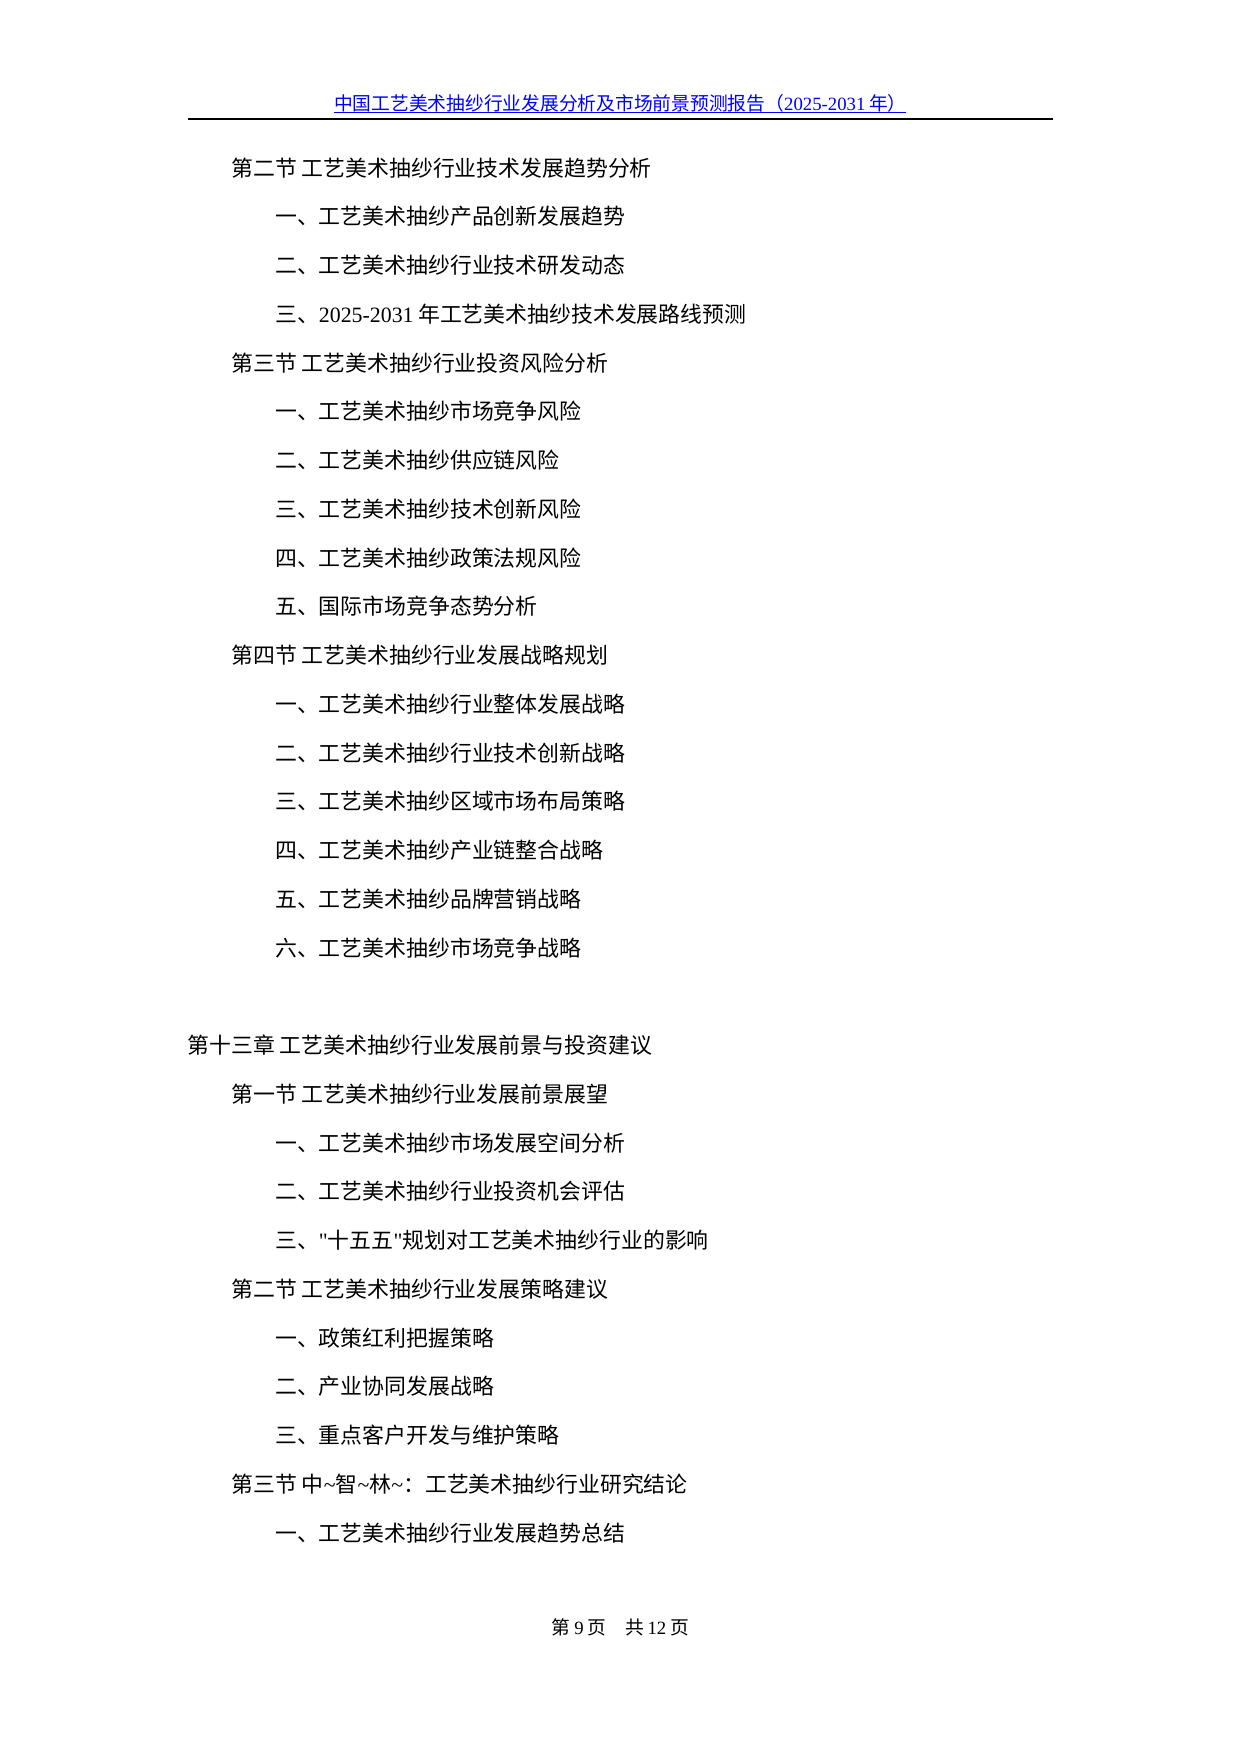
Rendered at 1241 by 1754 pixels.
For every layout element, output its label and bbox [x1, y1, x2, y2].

text [187, 150, 1053, 1548]
